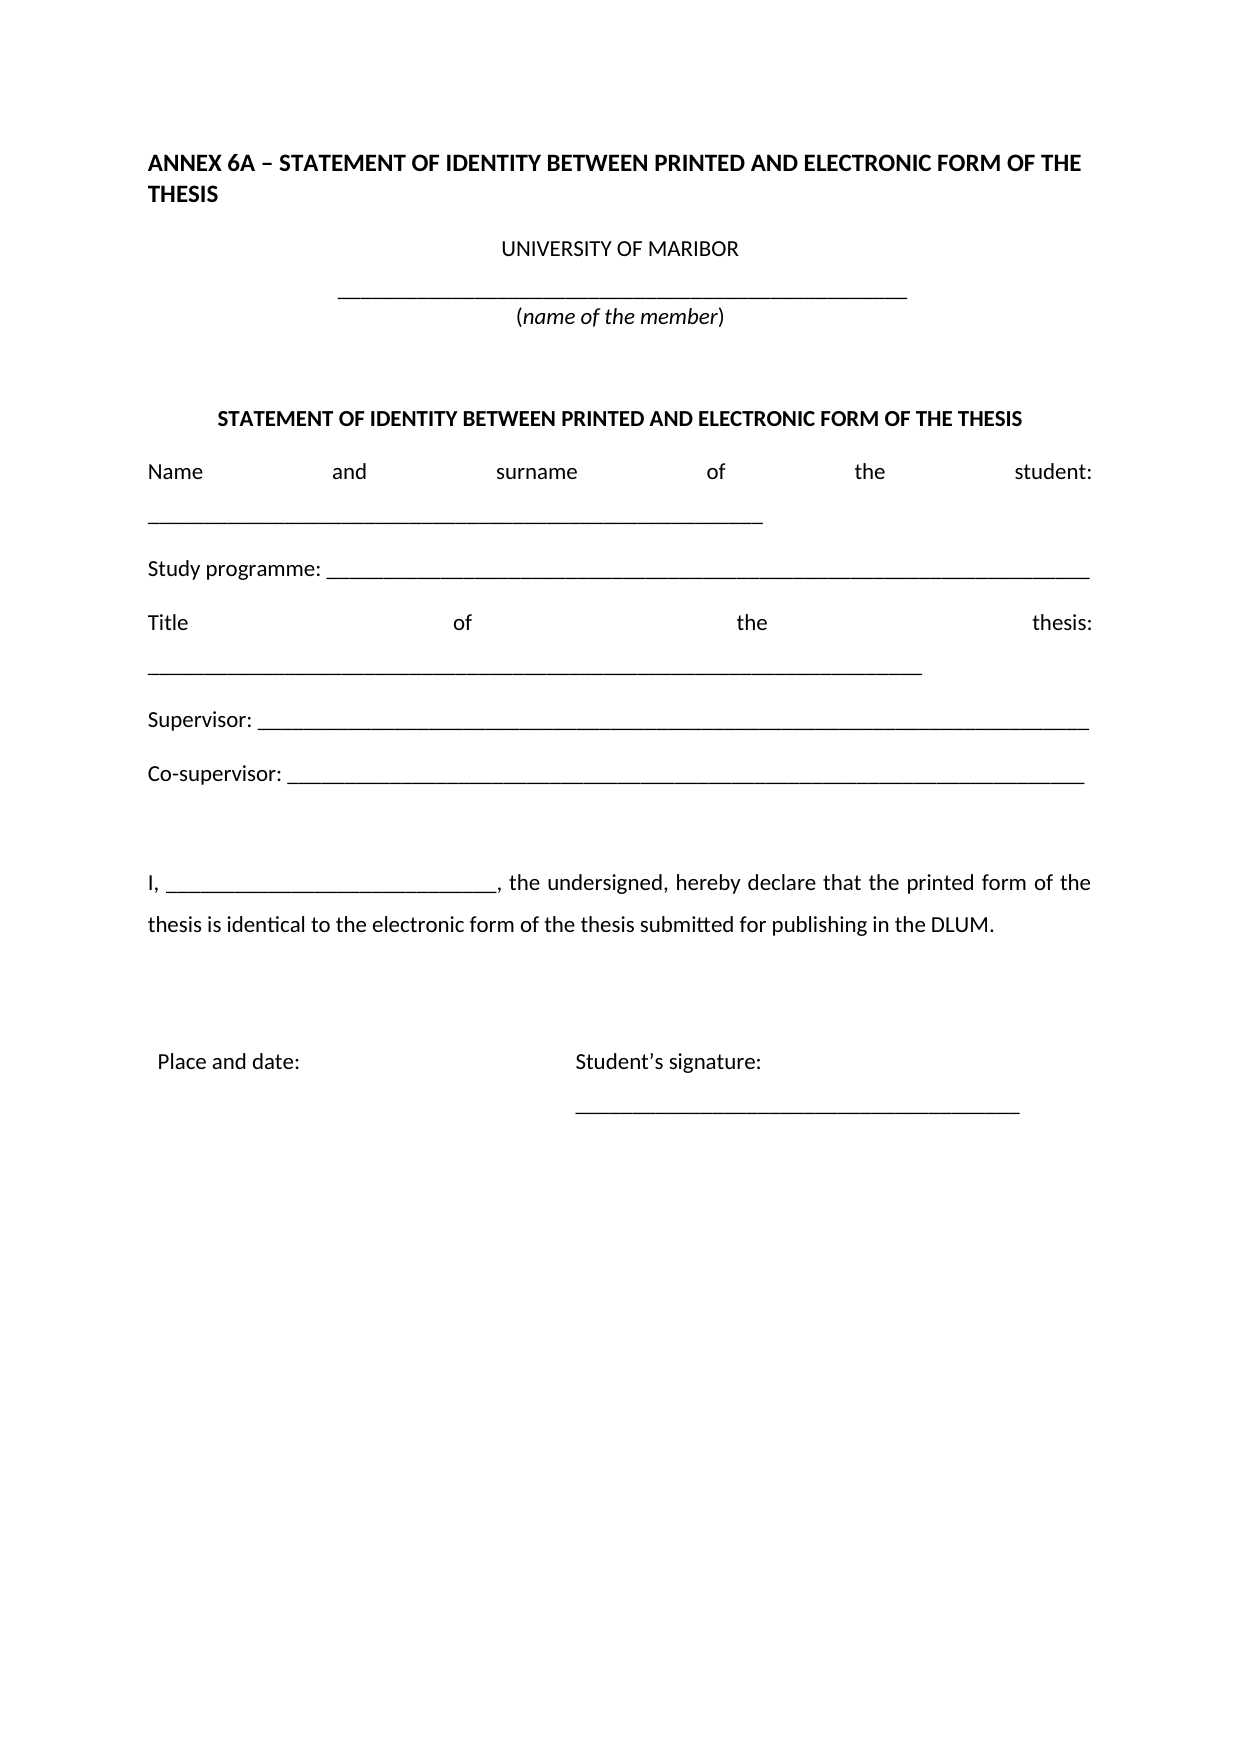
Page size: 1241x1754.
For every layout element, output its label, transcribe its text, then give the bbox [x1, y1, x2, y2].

text Title of the thesis: ____________________________________________________________________ [148, 608, 1093, 678]
text Study programme: ___________________________________________________________________ [148, 554, 1093, 582]
table_header Place and date: [146, 1048, 564, 1132]
table_header Student’s signature: _______________________________________ [564, 1048, 1093, 1132]
text UNIVERSITY OF MARIBOR [148, 234, 1093, 262]
text I, _____________________________, the undersigned, hereby declare that the printed form of the thesis is identical to the electronic form of the thesis submitted for publishing in the DLUM. [148, 868, 1093, 938]
text ANNEX 6A ‒ STATEMENT OF IDENTITY BETWEEN PRINTED AND ELECTRONIC FORM OF THE THESIS [148, 148, 1093, 209]
text (name of the member) [148, 302, 1093, 330]
text __________________________________________________ [148, 274, 1093, 302]
text Co-supervisor: ______________________________________________________________________ [148, 759, 1093, 787]
text Name and surname of the student: ______________________________________________________ [148, 457, 1093, 527]
text STATEMENT OF IDENTITY BETWEEN PRINTED AND ELECTRONIC FORM OF THE THESIS [148, 404, 1093, 432]
text Supervisor: _________________________________________________________________________ [148, 705, 1093, 733]
